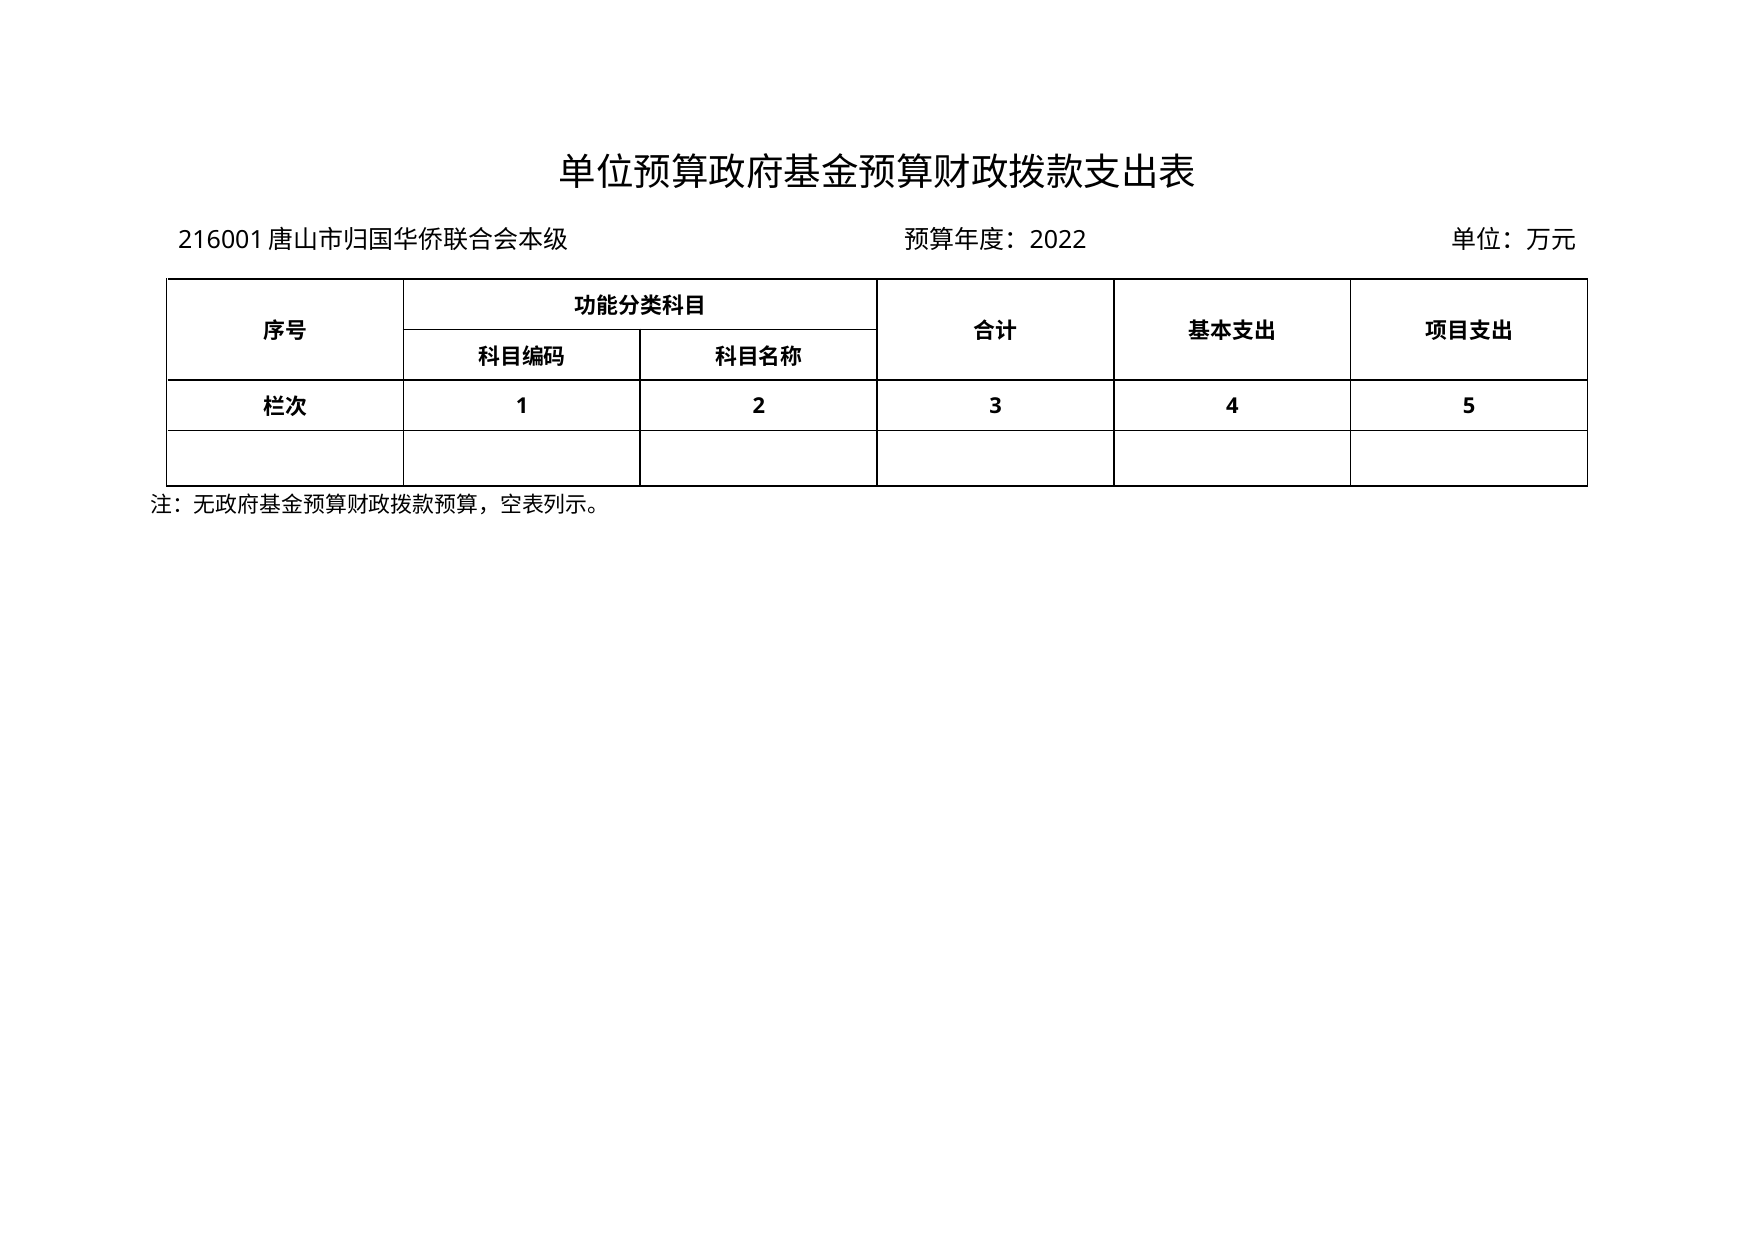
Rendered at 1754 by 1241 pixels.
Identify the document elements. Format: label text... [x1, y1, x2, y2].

table_cell 栏次 [167, 380, 403, 429]
table_cell 科目编码 [404, 330, 639, 379]
table_cell [167, 431, 403, 485]
table_cell [878, 431, 1113, 485]
table_cell 项目支出 [1351, 280, 1587, 379]
table_header 预算年度：2022 [878, 198, 1113, 278]
table_cell 2 [641, 381, 876, 429]
text 注：无政府基金预算财政拨款预算，空表列示。 [106, 487, 1648, 519]
table_cell 功能分类科目 [404, 280, 876, 328]
table_cell [404, 431, 639, 485]
table_cell 4 [1115, 381, 1350, 429]
table_cell 合计 [878, 280, 1113, 379]
table_cell 1 [404, 381, 639, 429]
table_cell [641, 431, 876, 485]
table_cell 序号 [167, 279, 403, 379]
table_cell 3 [878, 381, 1113, 429]
table_header 单位：万元 [1115, 198, 1587, 278]
table_cell 5 [1351, 381, 1587, 429]
table_cell 科目名称 [641, 330, 876, 379]
table_cell 基本支出 [1115, 280, 1350, 379]
table_cell [1115, 431, 1350, 485]
table_cell [1351, 431, 1587, 485]
table_header 216001唐山市归国华侨联合会本级 [167, 198, 876, 278]
text 单位预算政府基金预算财政拨款支出表 [106, 142, 1648, 196]
